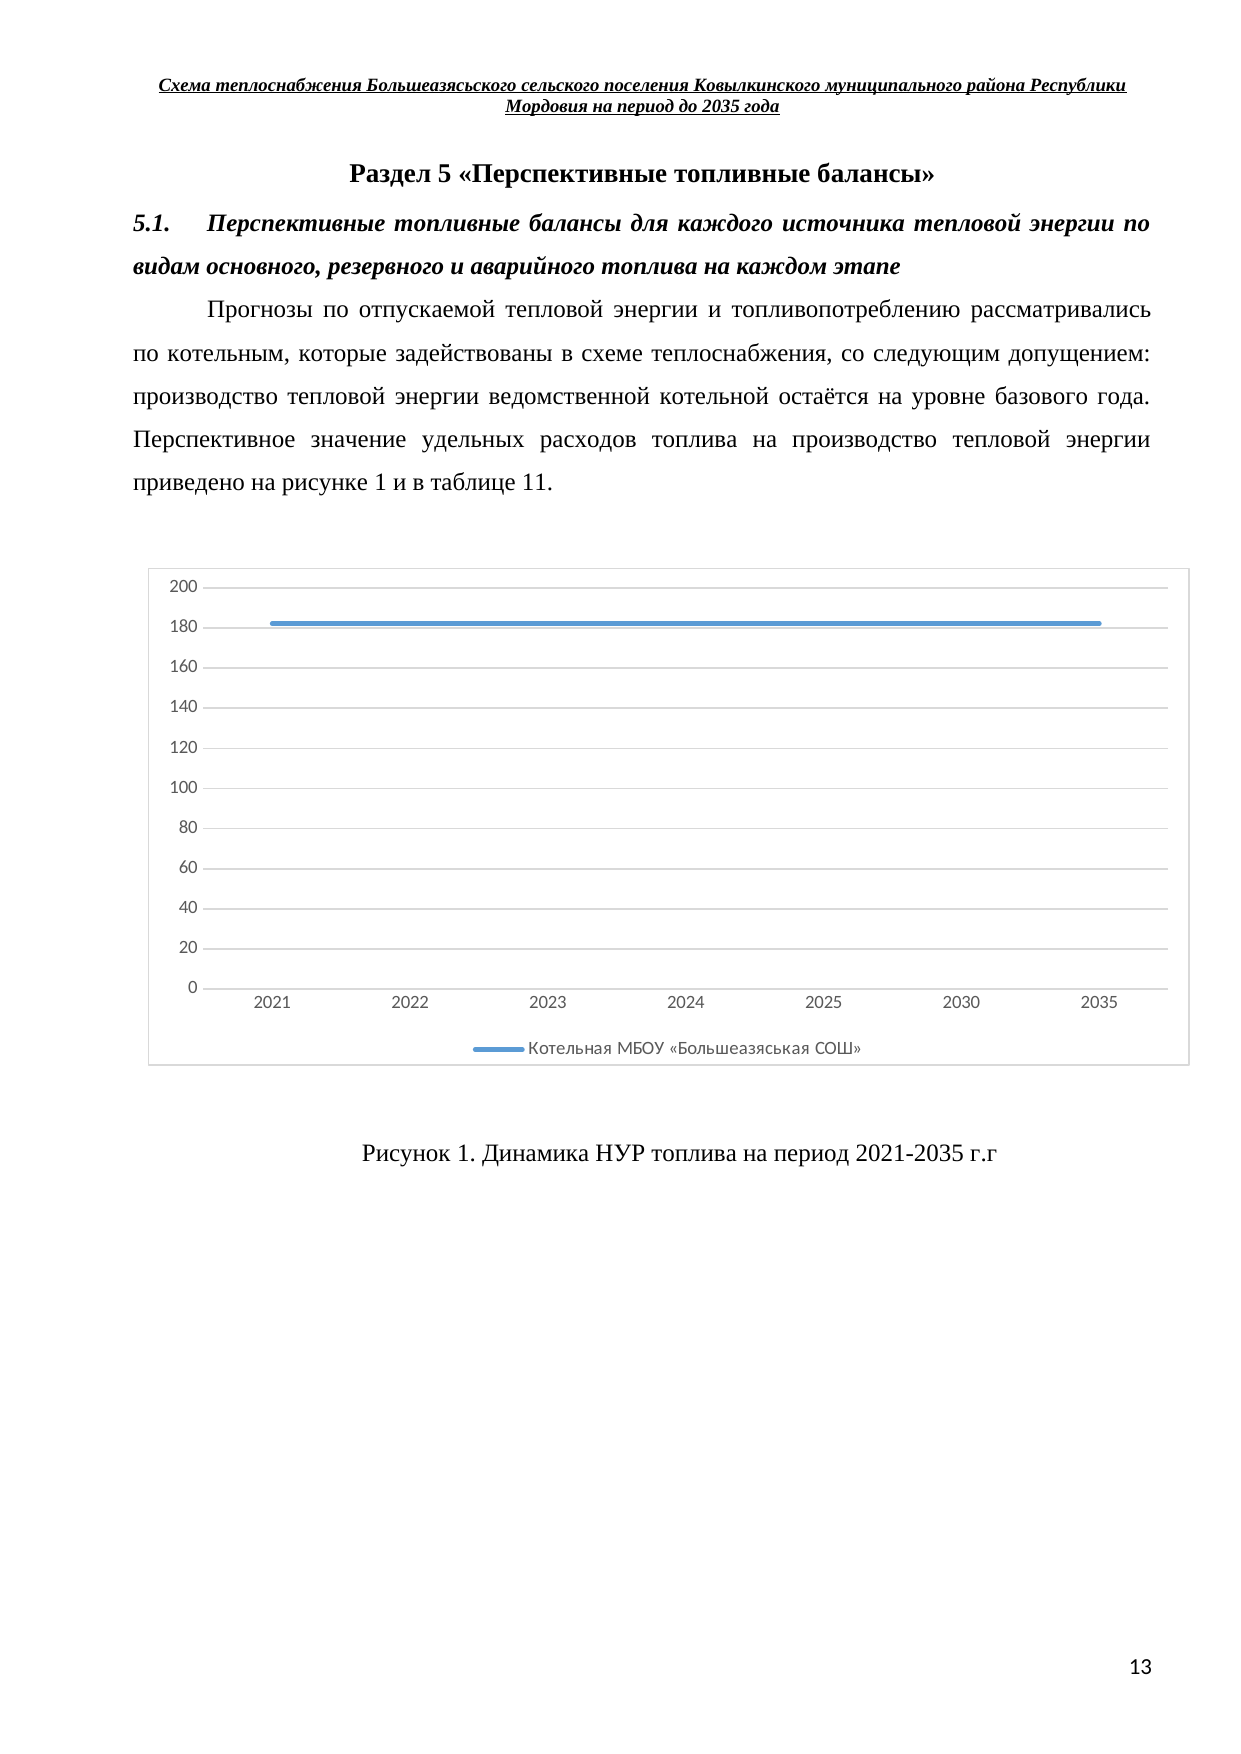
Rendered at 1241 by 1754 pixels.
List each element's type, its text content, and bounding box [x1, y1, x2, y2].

text Рисунок 1. Динамика НУР топлива на период 2021-2035 г.г [133, 1138, 1152, 1167]
subtitle Раздел 5 «Перспективные топливные балансы» [133, 157, 1152, 188]
subtitle 5.1. Перспективные топливные балансы для каждого источника тепловой энергии по видам основного, резервного и аварийного топлива на каждом этапе [133, 208, 1152, 280]
text Прогнозы по отпускаемой тепловой энергии и топливопотреблению рассматривались по котельным, которые задействованы в схеме теплоснабжения, со следующим допущением: производство тепловой энергии ведомственной котельной остаётся на уровне базового года. Перспективное значение удельных расходов топлива на производство тепловой энергии приведено на рисунке 1 и в таблице 11. [133, 294, 1152, 496]
